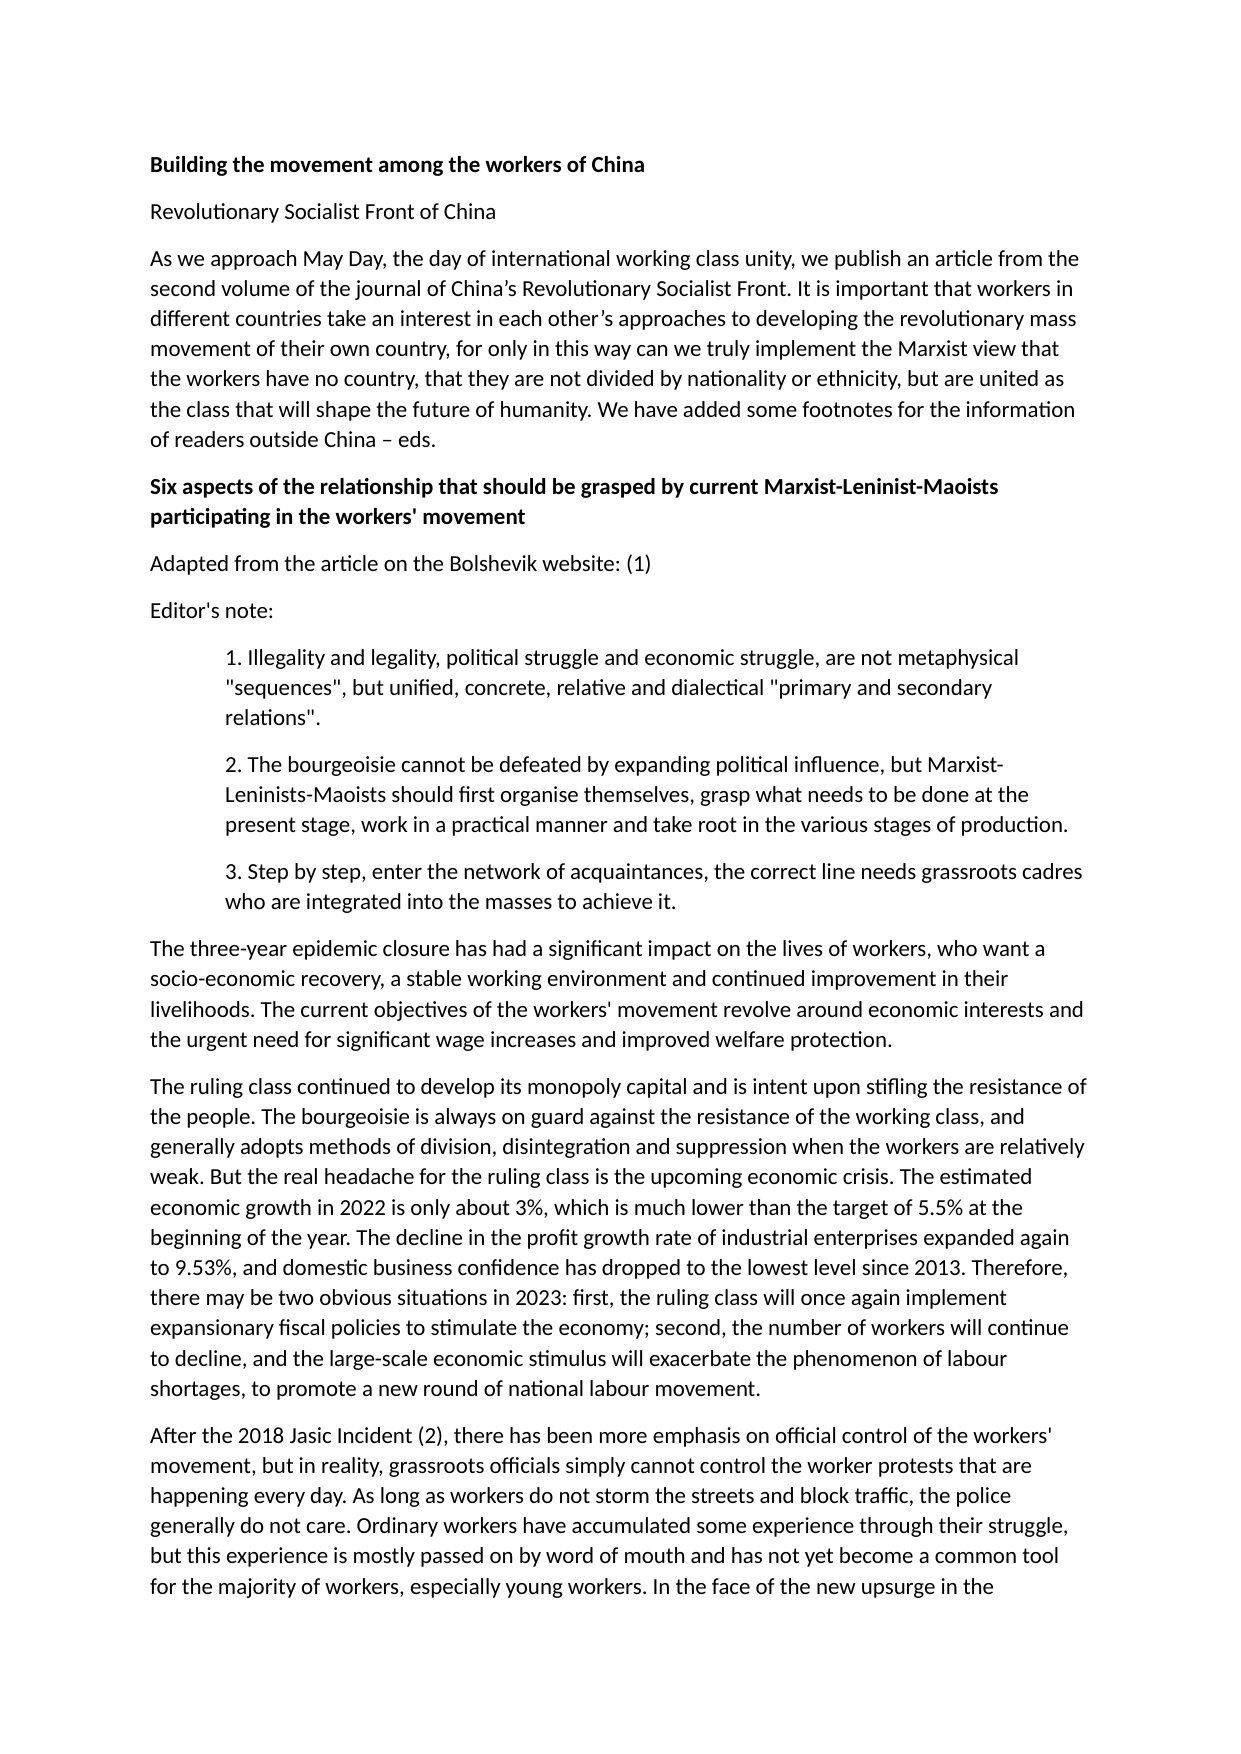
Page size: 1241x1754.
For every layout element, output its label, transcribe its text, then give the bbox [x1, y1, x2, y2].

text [150, 1421, 1090, 1600]
text Revolutionary Socialist Front of China [150, 197, 1090, 225]
text Six aspects of the relationship that should be grasped by current Marxist-Leninist-Maoists participating in the workers' movement [150, 472, 1090, 530]
text Building the movement among the workers of China [150, 150, 1090, 178]
text Adapted from the article on the Bolshevik website: (1) [150, 549, 1090, 577]
text As we approach May Day, the day of international working class unity, we publish an article from the second volume of the journal of China’s Revolutionary Socialist Front. It is important that workers in different countries take an interest in each other’s approaches to developing the revolutionary mass movement of their own country, for only in this way can we truly implement the Marxist view that the workers have no country, that they are not divided by nationality or ethnicity, but are united as the class that will shape the future of humanity. We have added some footnotes for the information of readers outside China – eds. [150, 244, 1090, 453]
text 1. Illegality and legality, political struggle and economic struggle, are not metaphysical "sequences", but unified, concrete, relative and dialectical "primary and secondary relations". [225, 643, 1090, 731]
text 2. The bourgeoisie cannot be defeated by expanding political influence, but Marxist-Leninists-Maoists should first organise themselves, grasp what needs to be done at the present stage, work in a practical manner and take root in the various stages of production. [225, 750, 1090, 838]
text The three-year epidemic closure has had a significant impact on the lives of workers, who want a socio-economic recovery, a stable working environment and continued improvement in their livelihoods. The current objectives of the workers' movement revolve around economic interests and the urgent need for significant wage increases and improved welfare protection. [150, 934, 1090, 1053]
text Editor's note: [150, 596, 1090, 624]
text The ruling class continued to develop its monopoly capital and is intent upon stifling the resistance of the people. The bourgeoisie is always on guard against the resistance of the working class, and generally adopts methods of division, disintegration and suppression when the workers are relatively weak. But the real headache for the ruling class is the upcoming economic crisis. The estimated economic growth in 2022 is only about 3%, which is much lower than the target of 5.5% at the beginning of the year. The decline in the profit growth rate of industrial enterprises expanded again to 9.53%, and domestic business confidence has dropped to the lowest level since 2013. Therefore, there may be two obvious situations in 2023: first, the ruling class will once again implement expansionary fiscal policies to stimulate the economy; second, the number of workers will continue to decline, and the large-scale economic stimulus will exacerbate the phenomenon of labour shortages, to promote a new round of national labour movement. [150, 1072, 1090, 1402]
text 3. Step by step, enter the network of acquaintances, the correct line needs grassroots cadres who are integrated into the masses to achieve it. [225, 857, 1090, 916]
